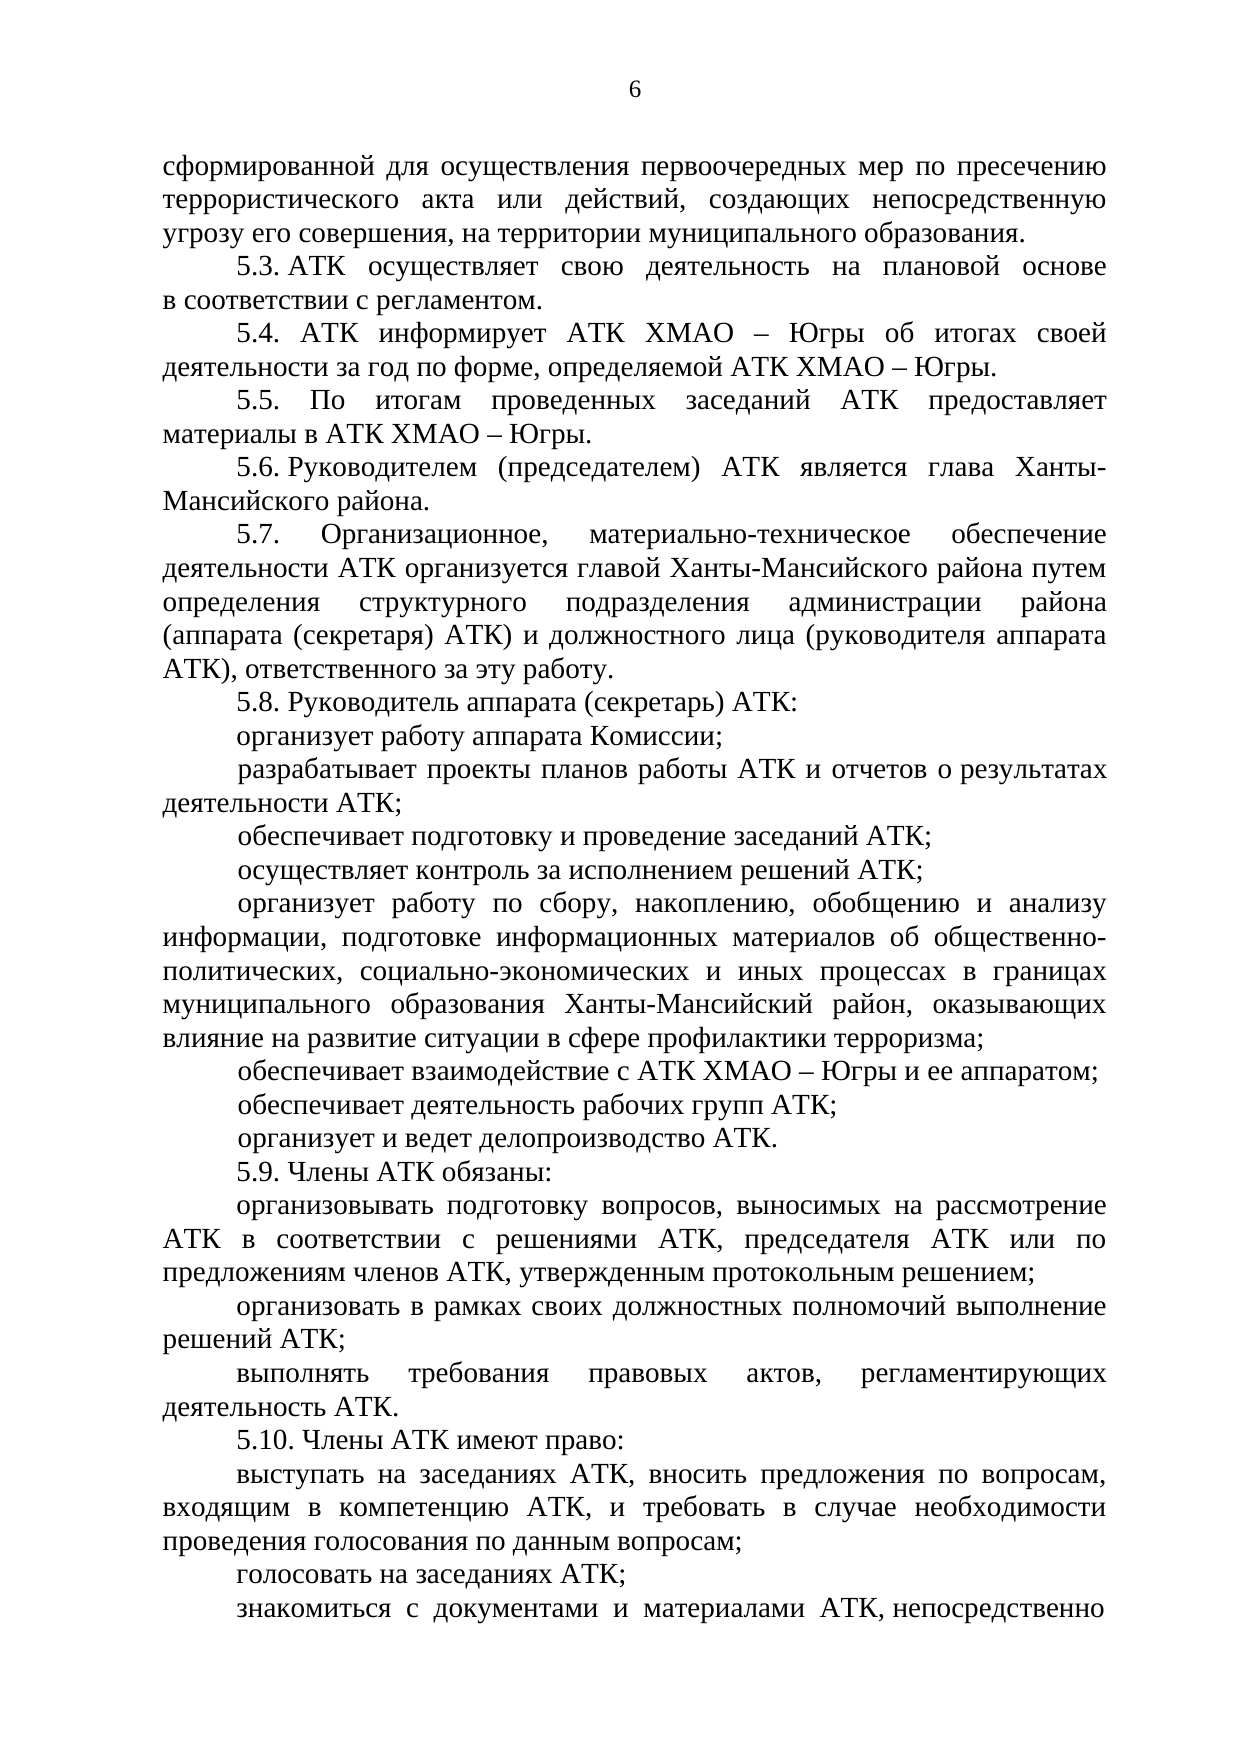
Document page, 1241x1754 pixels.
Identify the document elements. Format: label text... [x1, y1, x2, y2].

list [162, 148, 1107, 248]
list 5.4. АТК информирует АТК ХМАО – Югры об итогах своей деятельности за год по форме, определяемой АТК ХМАО – Югры. [162, 315, 1107, 382]
text обеспечивает подготовку и проведение заседаний АТК; [162, 818, 1107, 852]
text 5.8. Руководитель аппарата (секретарь) АТК: [162, 684, 1107, 718]
list 5.3. АТК осуществляет свою деятельность на плановой основе в соответствии с регламентом. [162, 248, 1107, 315]
text знакомиться с документами и материалами АТК, непосредственно [162, 1590, 1107, 1623]
text организовывать подготовку вопросов, выносимых на рассмотрение АТК в соответствии с решениями АТК, председателя АТК или по предложениям членов АТК, утвержденным протокольным решением; [162, 1187, 1107, 1288]
list 5.7. Организационное, материально-техническое обеспечение деятельности АТК организуется главой Ханты-Мансийского района путем определения структурного подразделения администрации района (аппарата (секретаря) АТК) и должностного лица (руководителя аппарата АТК), ответственного за эту работу. [162, 517, 1107, 684]
list 5.6. Руководителем (председателем) АТК является глава Ханты-Мансийского района. [162, 449, 1107, 517]
text обеспечивает деятельность рабочих групп АТК; [162, 1087, 1107, 1120]
text голосовать на заседаниях АТК; [162, 1556, 1107, 1590]
text организует и ведет делопроизводство АТК. [162, 1120, 1107, 1154]
list 5.5. По итогам проведенных заседаний АТК предоставляет материалы в АТК ХМАО – Югры. [162, 382, 1107, 449]
text 5.9. Члены АТК обязаны: [162, 1154, 1107, 1187]
text 5.10. Члены АТК имеют право: [162, 1422, 1107, 1456]
text выполнять требования правовых актов, регламентирующих деятельность АТК. [162, 1355, 1107, 1422]
text организует работу по сбору, накоплению, обобщению и анализу информации, подготовке информационных материалов об общественно-политических, социально-экономических и иных процессах в границах муниципального образования Ханты-Мансийский район, оказывающих влияние на развитие ситуации в сфере профилактики терроризма; [162, 886, 1107, 1053]
text разрабатывает проекты планов работы АТК и отчетов о результатах деятельности АТК; [162, 751, 1107, 818]
text организовать в рамках своих должностных полномочий выполнение решений АТК; [162, 1288, 1107, 1355]
text обеспечивает взаимодействие с АТК ХМАО – Югры и ее аппаратом; [162, 1053, 1107, 1087]
text организует работу аппарата Комиссии; [162, 718, 1107, 751]
text осуществляет контроль за исполнением решений АТК; [162, 852, 1107, 886]
text выступать на заседаниях АТК, вносить предложения по вопросам, входящим в компетенцию АТК, и требовать в случае необходимости проведения голосования по данным вопросам; [162, 1456, 1107, 1556]
